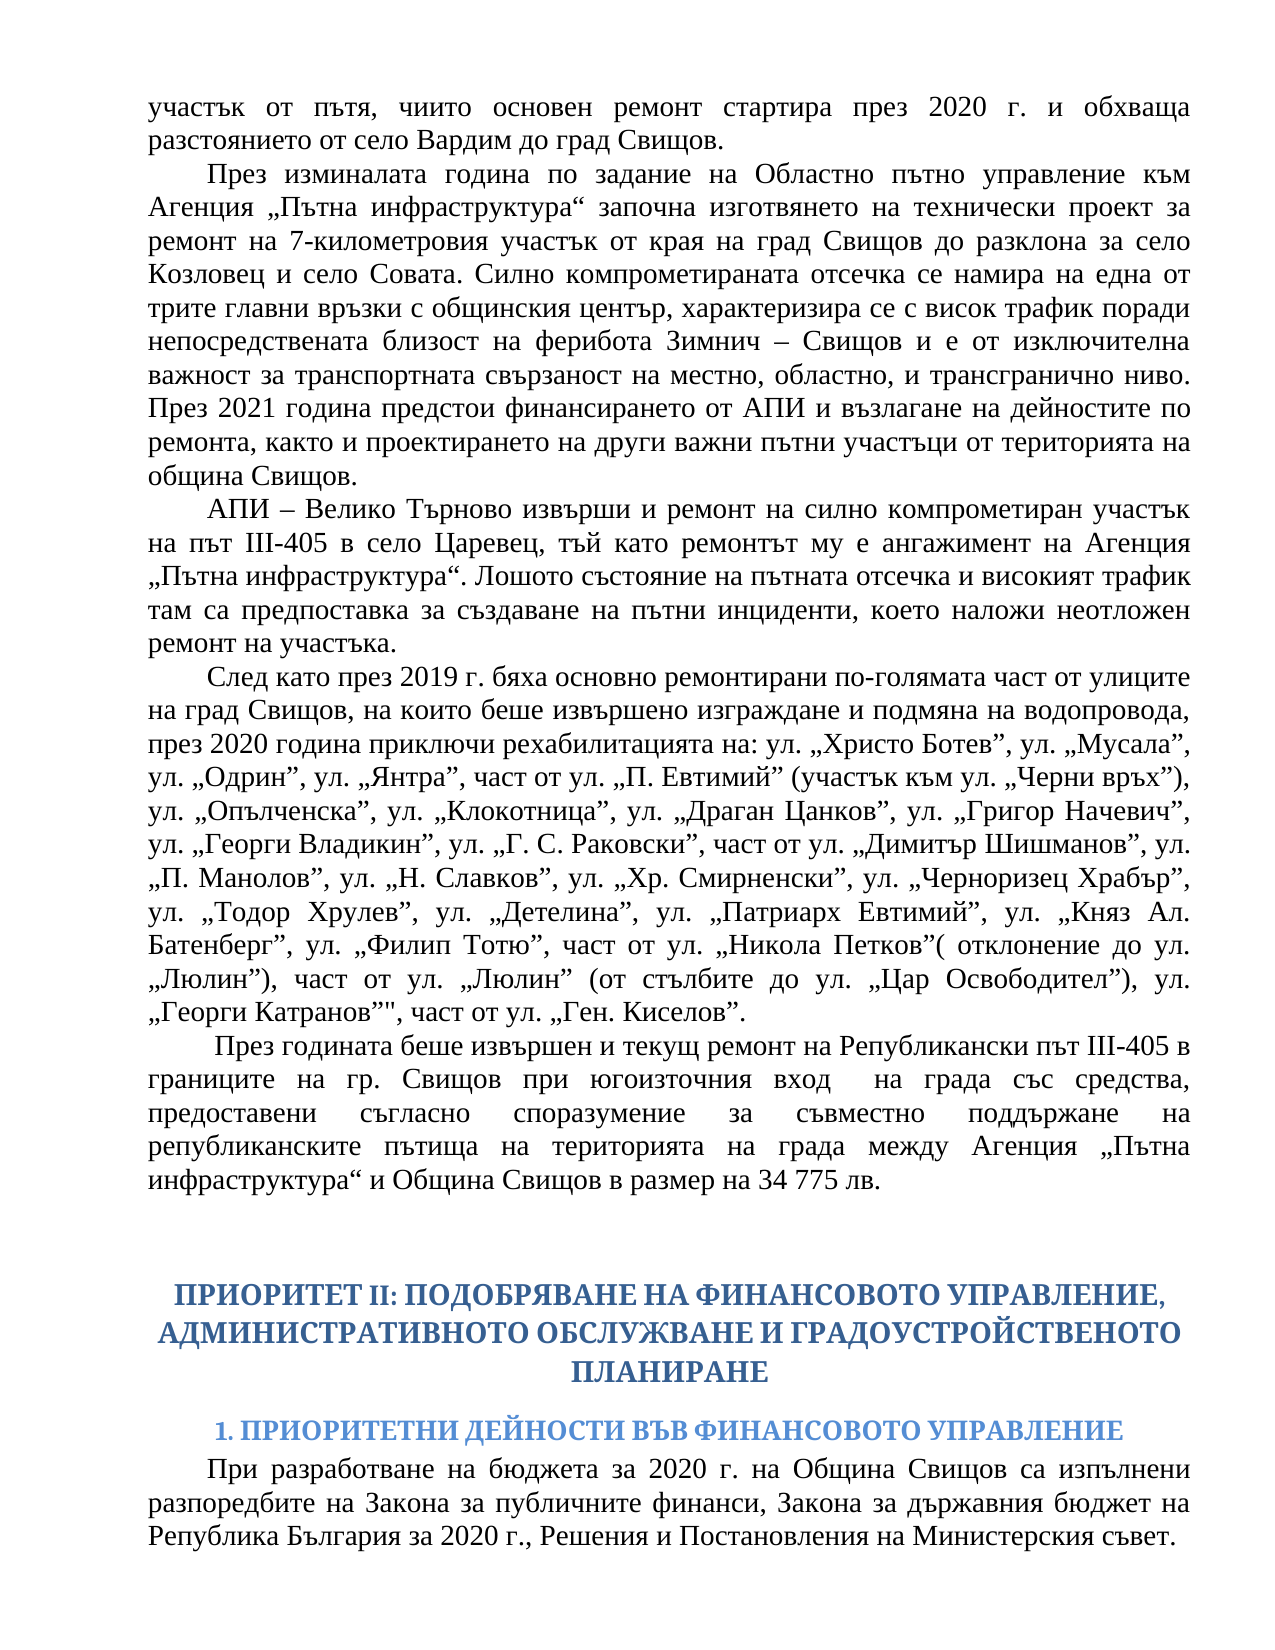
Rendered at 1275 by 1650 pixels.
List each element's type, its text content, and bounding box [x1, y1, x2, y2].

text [148, 89, 1192, 156]
text През годината беше извършен и текущ ремонт на Републикански път III-405 в границите на гр. Свищов при югоизточния вход на града със средства, предоставени съгласно споразумение за съвместно поддържане на републиканските пътища на територията на града между Агенция „Пътна инфраструктура“ и Община Свищов в размер на 34 775 лв. [148, 1028, 1192, 1196]
text 1. ПРИОРИТЕТНИ ДЕЙНОСТИ ВЪВ ФИНАНСОВОТО УПРАВЛЕНИЕ [148, 1416, 1192, 1447]
text През изминалата година по задание на Областно пътно управление към Агенция „Пътна инфраструктура“ започна изготвянето на технически проект за ремонт на 7-километровия участък от края на град Свищов до разклона за село Козловец и село Совата. Силно компрометираната отсечка се намира на една от трите главни връзки с общинския център, характеризира се с висок трафик поради непосредствената близост на ферибота Зимнич – Свищов и е от изключителна важност за транспортната свързаност на местно, областно, и трансгранично ниво. През 2021 година предстои финансирането от АПИ и възлагане на дейностите по ремонта, както и проектирането на други важни пътни участъци от територията на община Свищов. [148, 156, 1192, 491]
text След като през 2019 г. бяха основно ремонтирани по-голямата част от улиците на град Свищов, на които беше извършено изграждане и подмяна на водопровода, през 2020 година приключи рехабилитацията на: ул. „Христо Ботев”, ул. „Мусала”, ул. „Одрин”, ул. „Янтра”, част от ул. „П. Евтимий” (участък към ул. „Черни връх”), ул. „Опълченска”, ул. „Клокотница”, ул. „Драган Цанков”, ул. „Григор Начевич”, ул. „Георги Владикин”, ул. „Г. С. Раковски”, част от ул. „Димитър Шишманов”, ул. „П. Манолов”, ул. „Н. Славков”, ул. „Хр. Смирненски”, ул. „Черноризец Храбър”, ул. „Тодор Хрулев”, ул. „Детелина”, ул. „Патриарх Евтимий”, ул. „Княз Ал. Батенберг”, ул. „Филип Тотю”, част от ул. „Никола Петков”( отклонение до ул. „Люлин”), част от ул. „Люлин” (от стълбите до ул. „Цар Освободител”), ул. „Георги Катранов”", част от ул. „Ген. Киселов”. [148, 659, 1192, 1028]
text АПИ – Велико Търново извърши и ремонт на силно компрометиран участък на път IIІ-405 в село Царевец, тъй като ремонтът му е ангажимент на Агенция „Пътна инфраструктура“. Лошото състояние на пътната отсечка и високият трафик там са предпоставка за създаване на пътни инциденти, което наложи неотложен ремонт на участъка. [148, 491, 1192, 659]
text ПРИОРИТЕТ II: ПОДОБРЯВАНЕ НА ФИНАНСОВОТО УПРАВЛЕНИЕ, АДМИНИСТРАТИВНОТО ОБСЛУЖВАНЕ И ГРАДОУСТРОЙСТВЕНОТО ПЛАНИРАНЕ [148, 1279, 1192, 1390]
text При разработване на бюджета за 2020 г. на Община Свищов са изпълнени разпоредбите на Закона за публичните финанси, Закона за държавния бюджет на Република България за 2020 г., Решения и Постановления на Министерския съвет. [148, 1451, 1192, 1552]
